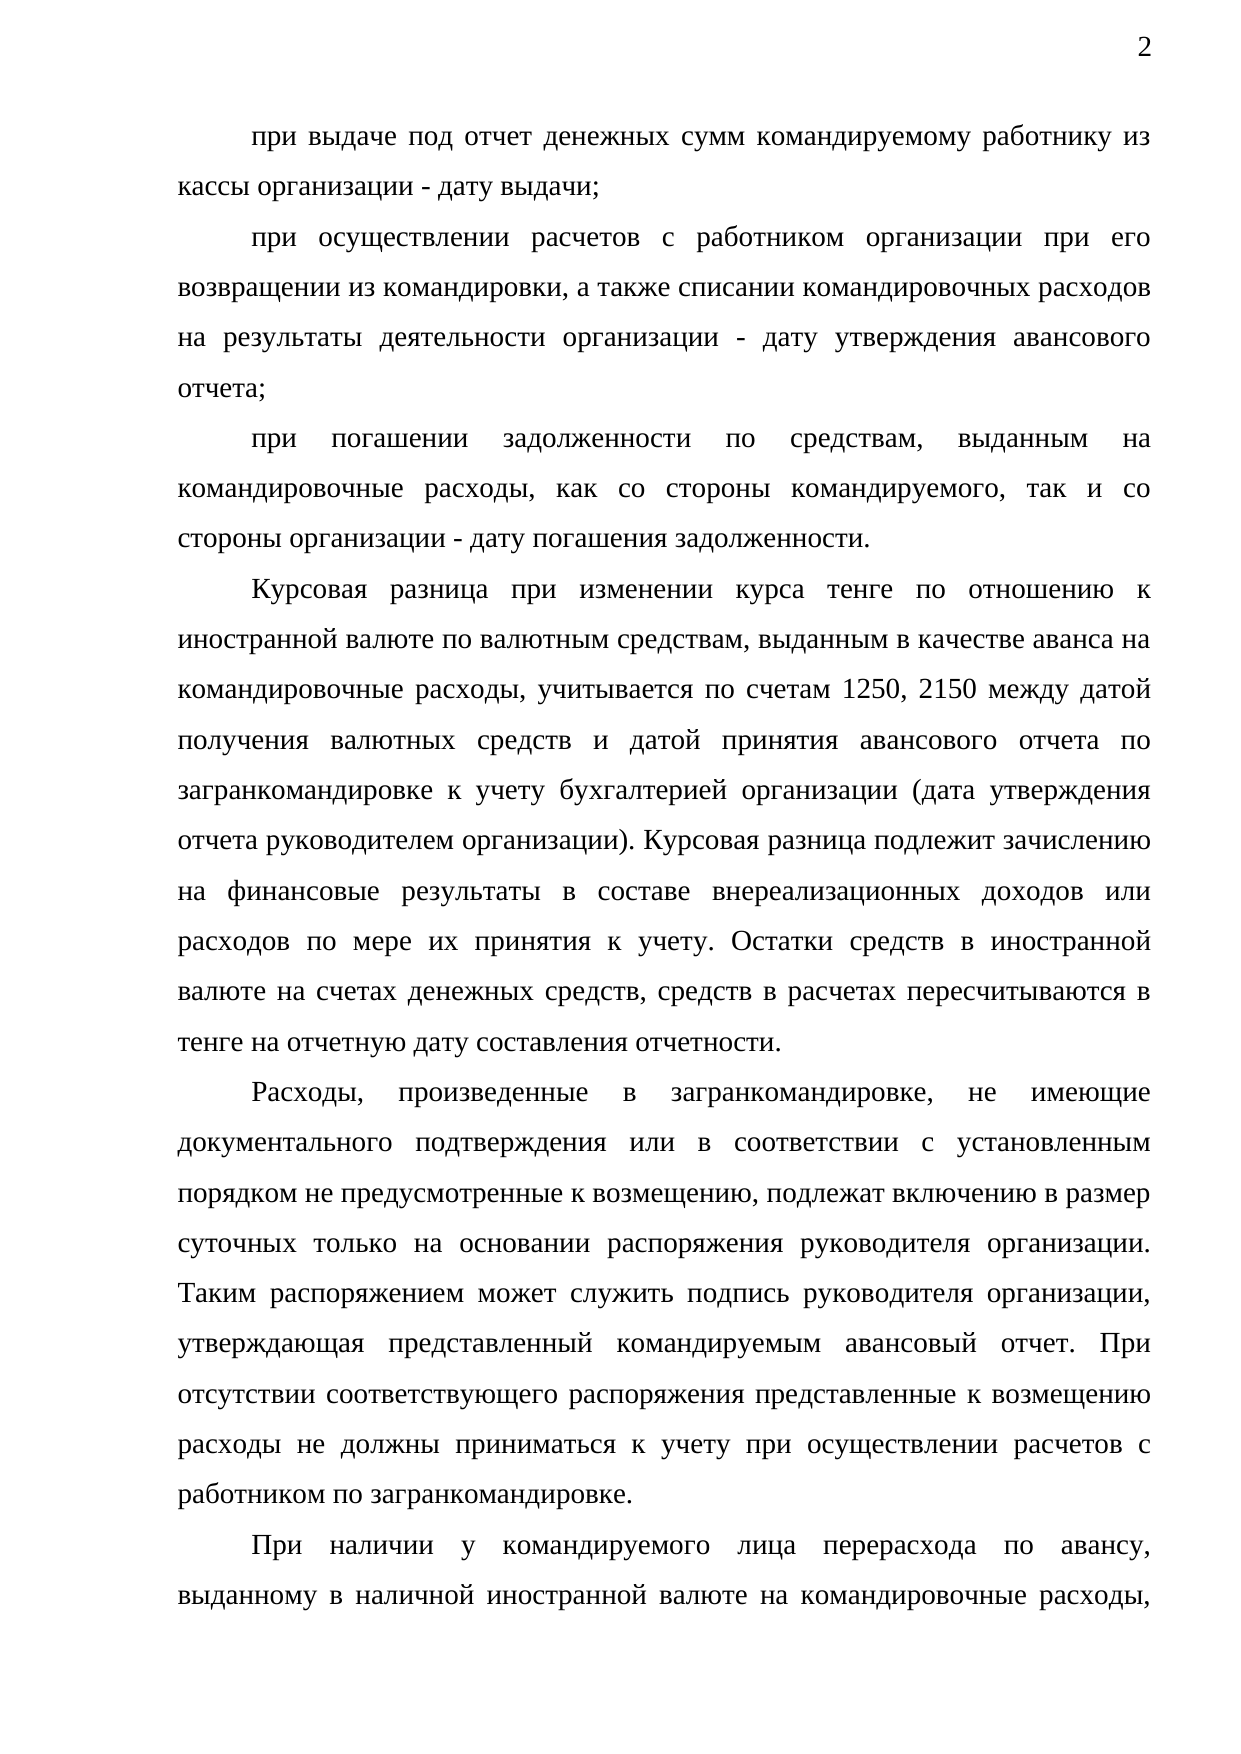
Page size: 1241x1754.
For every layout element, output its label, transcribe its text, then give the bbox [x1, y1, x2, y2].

text Расходы, произведенные в загранкомандировке, не имеющие документального подтверждения или в соответствии с установленным порядком не предусмотренные к возмещению, подлежат включению в размер суточных только на основании распоряжения руководителя организации. Таким распоряжением может служить подпись руководителя организации, утверждающая представленный командируемым авансовый отчет. При отсутствии соответствующего распоряжения представленные к возмещению расходы не должны приниматься к учету при осуществлении расчетов с работником по загранкомандировке. [177, 1074, 1152, 1510]
text при осуществлении расчетов с работником организации при его возвращении из командировки, а также списании командировочных расходов на результаты деятельности организации - дату утверждения авансового отчета; [177, 219, 1152, 403]
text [177, 1527, 1152, 1611]
text Курсовая разница при изменении курса тенге по отношению к иностранной валюте по валютным средствам, выданным в качестве аванса на командировочные расходы, учитывается по счетам 1250, 2150 между датой получения валютных средств и датой принятия авансового отчета по загранкомандировке к учету бухгалтерией организации (дата утверждения отчета руководителем организации). Курсовая разница подлежит зачислению на финансовые результаты в составе внереализационных доходов или расходов по мере их принятия к учету. Остатки средств в иностранной валюте на счетах денежных средств, средств в расчетах пересчитываются в тенге на отчетную дату составления отчетности. [177, 571, 1152, 1057]
text при погашении задолженности по средствам, выданным на командировочные расходы, как со стороны командируемого, так и со стороны организации - дату погашения задолженности. [177, 420, 1152, 554]
text при выдаче под отчет денежных сумм командируемому работнику из кассы организации - дату выдачи; [177, 118, 1152, 202]
